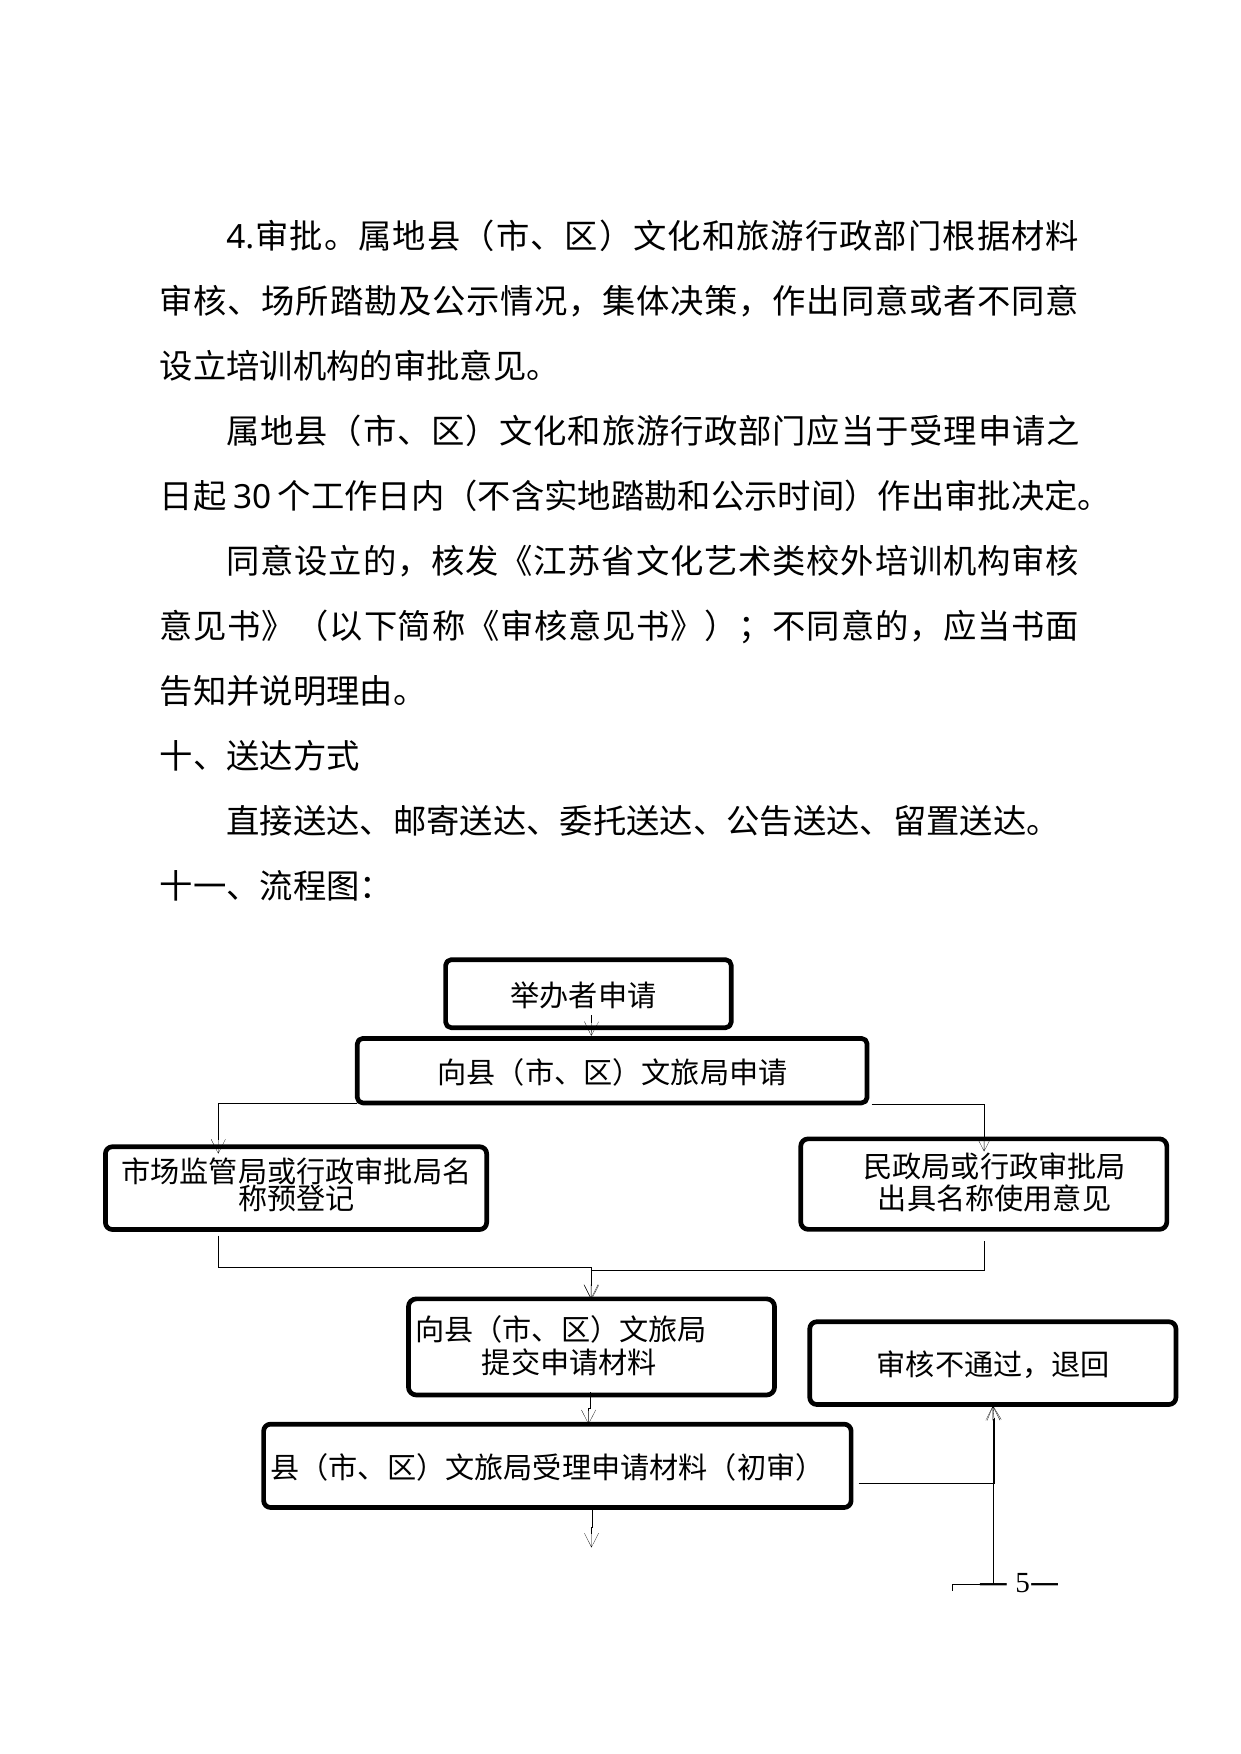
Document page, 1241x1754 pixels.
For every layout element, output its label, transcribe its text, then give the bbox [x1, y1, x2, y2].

text 直接送达、邮寄送达、委托送达、公告送达、留置送达。 [159, 787, 1081, 852]
text 十一、流程图： [159, 852, 1081, 917]
text 4.审批。属地县（市、区）文化和旅游行政部门根据材料审核、场所踏勘及公示情况，集体决策，作出同意或者不同意设立培训机构的审批意见。 [159, 202, 1081, 397]
text 同意设立的，核发《江苏省文化艺术类校外培训机构审核意见书》（以下简称《审核意见书》）；不同意的，应当书面告知并说明理由。 [159, 527, 1081, 722]
text 属地县（市、区）文化和旅游行政部门应当于受理申请之日起30个工作日内（不含实地踏勘和公示时间）作出审批决定。 [159, 397, 1081, 527]
text 十、送达方式 [159, 722, 1081, 787]
